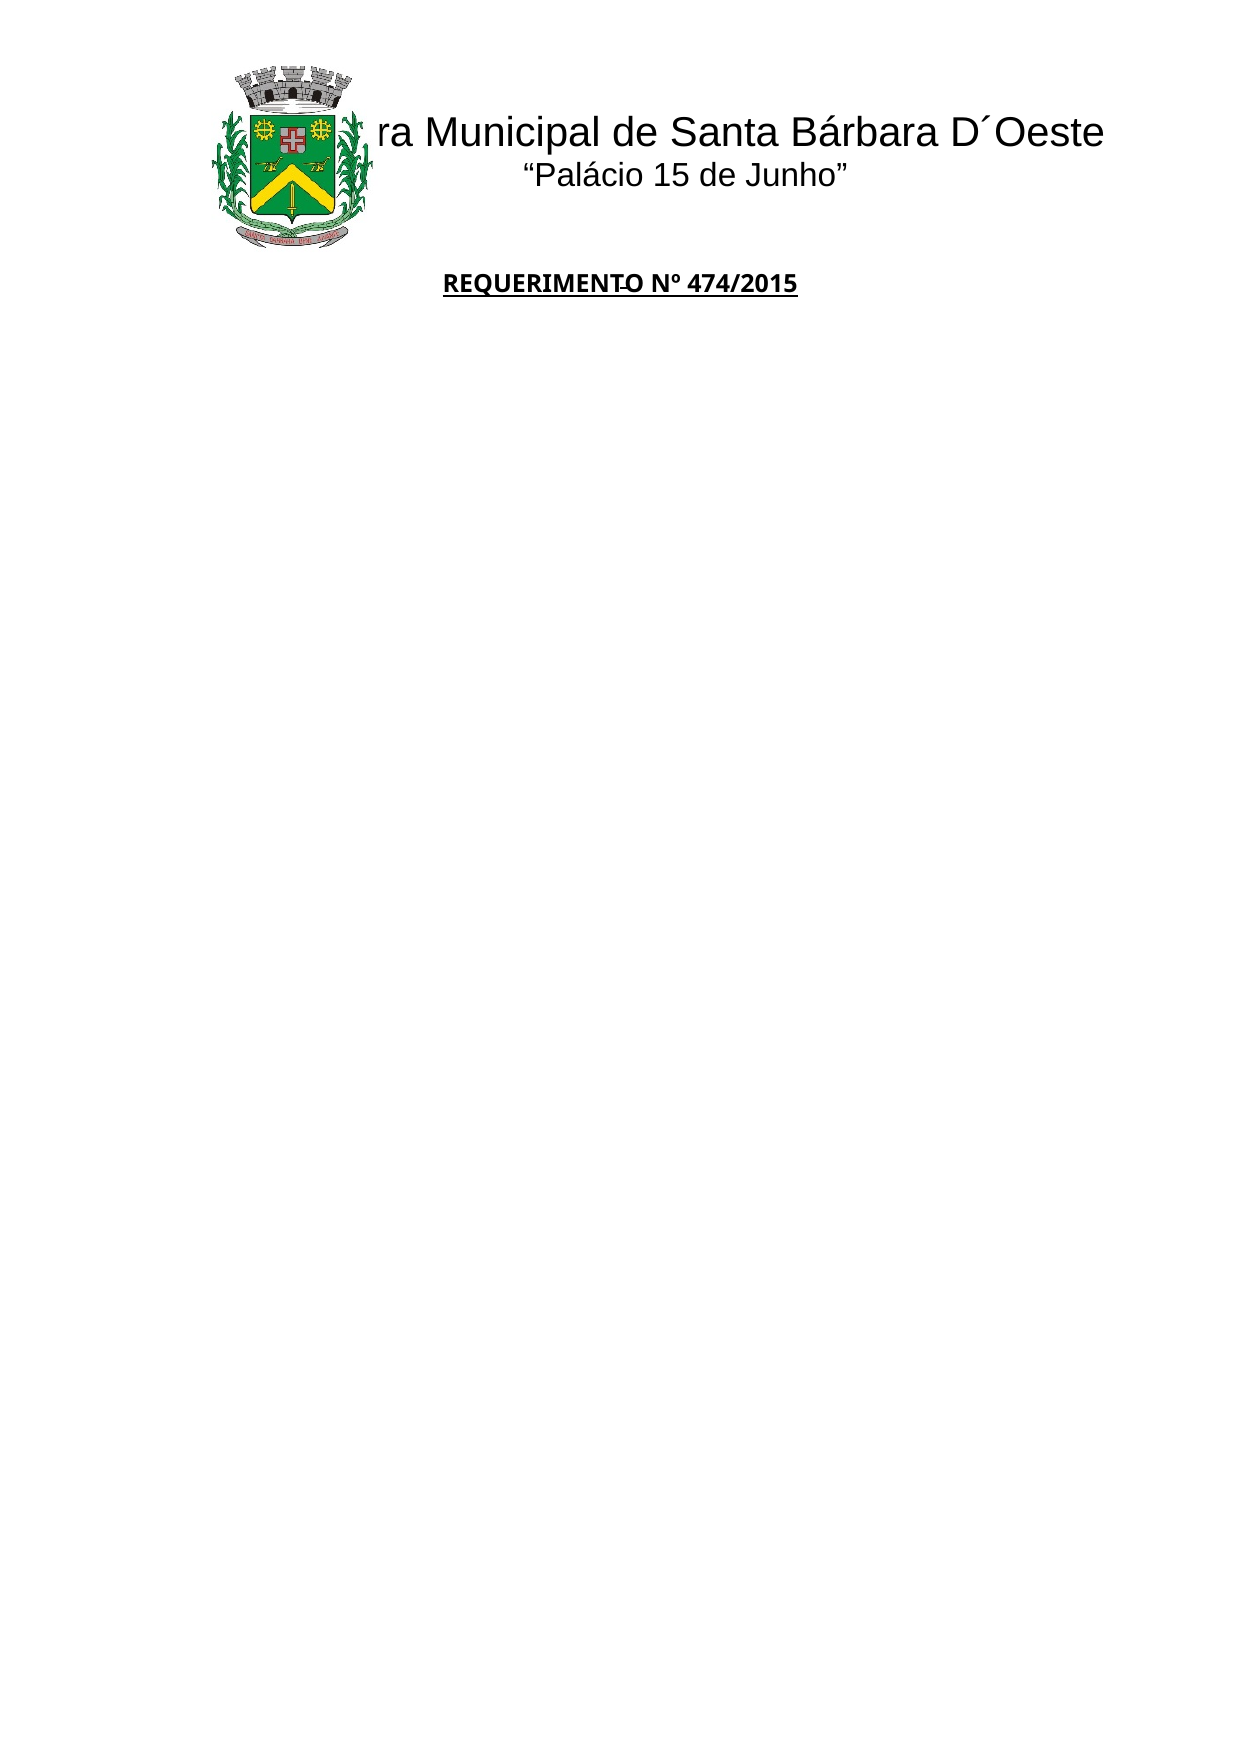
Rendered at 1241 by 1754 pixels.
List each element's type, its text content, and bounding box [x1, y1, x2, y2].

picture [211, 66, 380, 255]
title REQUERIMENTO Nº 474/2015 [177, 266, 1063, 300]
